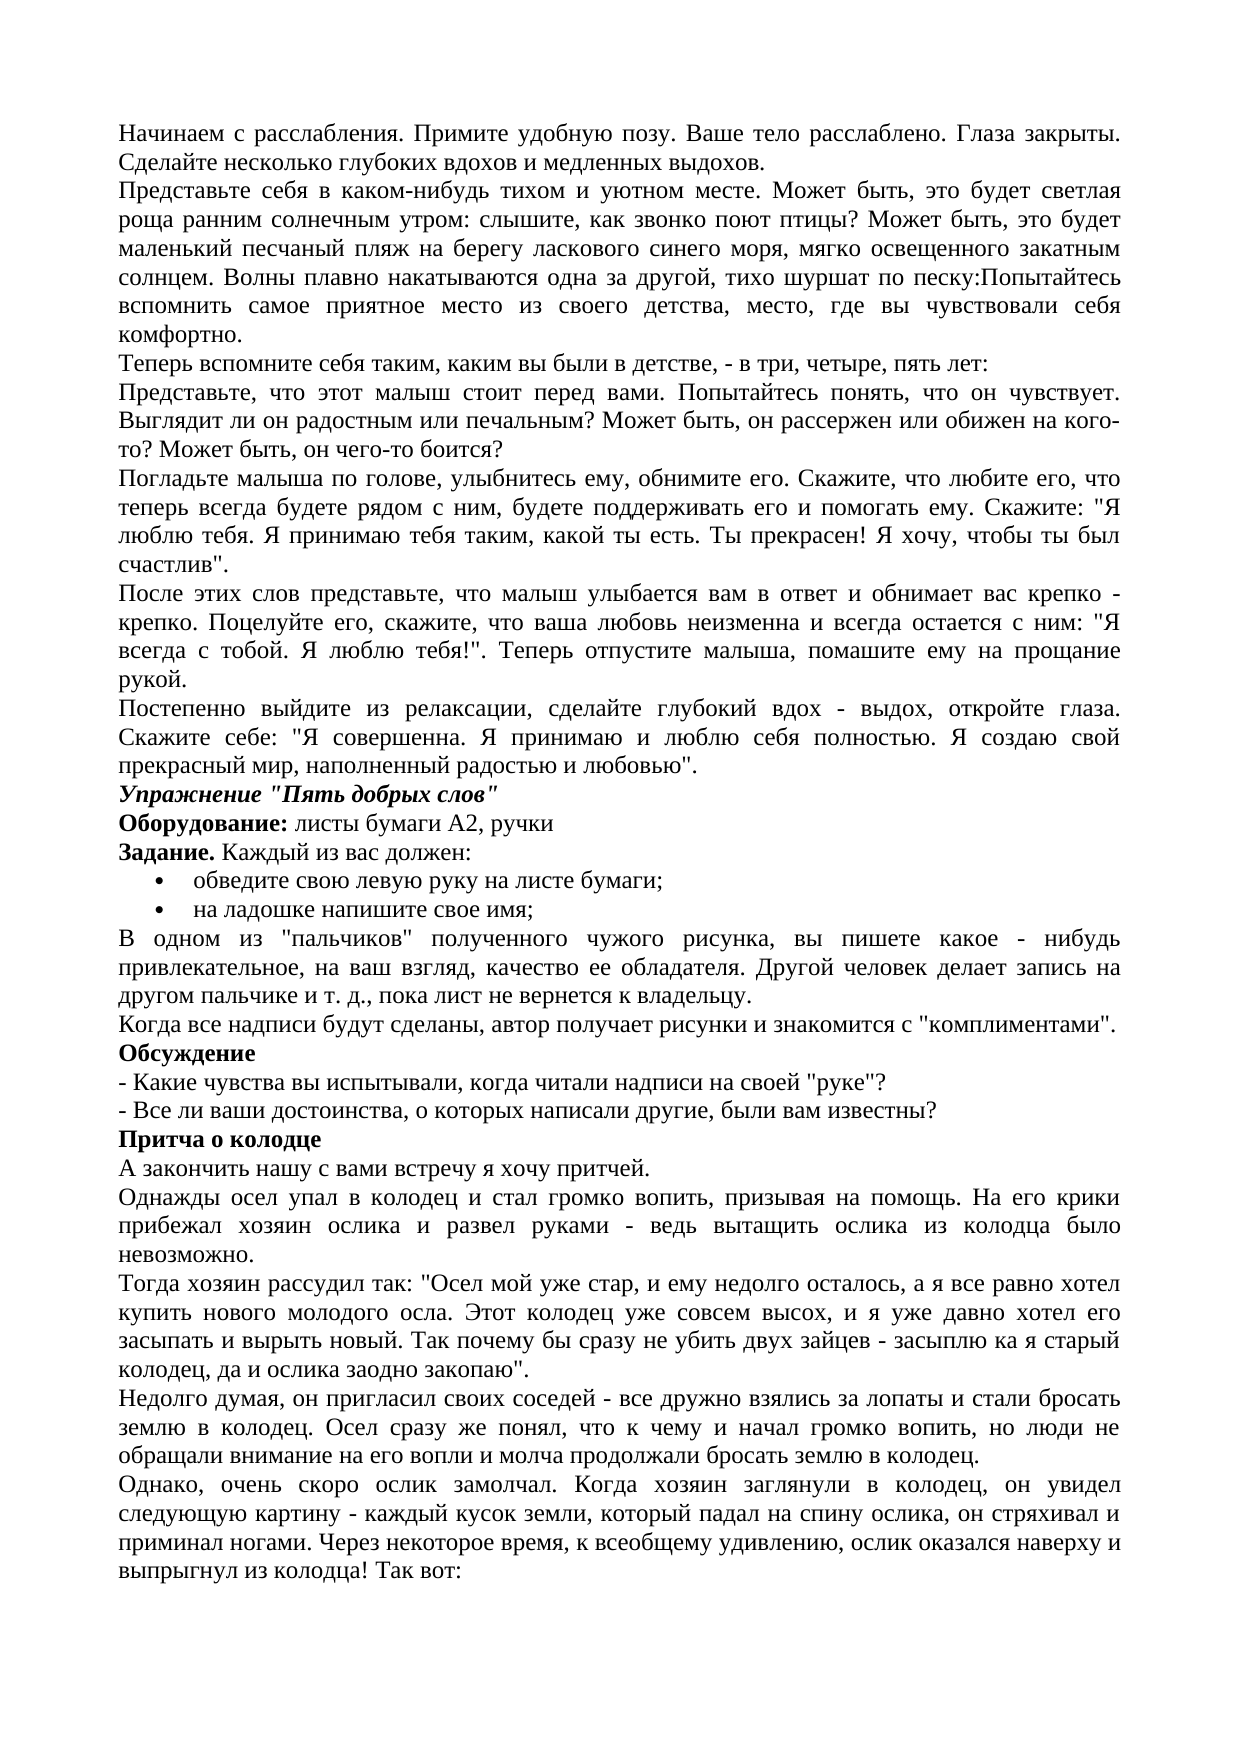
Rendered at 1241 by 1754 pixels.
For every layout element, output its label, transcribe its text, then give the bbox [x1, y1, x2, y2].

text - Все ли ваши достоинства, о которых написали другие, были вам известны? [118, 1096, 1122, 1124]
text Притча о колодце [118, 1124, 1122, 1153]
text Представьте себя в каком-нибудь тихом и уютном месте. Может быть, это будет светлая роща ранним солнечным утром: слышите, как звонко поют птицы? Может быть, это будет маленький песчаный пляж на берегу ласкового синего моря, мягко освещенного закатным солнцем. Волны плавно накатываются одна за другой, тихо шуршат по песку:Попытайтесь вспомнить самое приятное место из своего детства, место, где вы чувствовали себя комфортно. [118, 176, 1122, 348]
text Оборудование: листы бумаги А2, ручки [118, 808, 1122, 837]
text Задание. Каждый из вас должен: [118, 837, 1122, 866]
text А закончить нашу с вами встречу я хочу притчей. [118, 1153, 1122, 1182]
text Представьте, что этот малыш стоит перед вами. Попытайтесь понять, что он чувствует. Выглядит ли он радостным или печальным? Может быть, он рассержен или обижен на кого-то? Может быть, он чего-то боится? [118, 377, 1122, 463]
text Начинаем с расслабления. Примите удобную позу. Ваше тело расслаблено. Глаза закрыты. Сделайте несколько глубоких вдохов и медленных выдохов. [118, 118, 1122, 176]
text - Какие чувства вы испытывали, когда читали надписи на своей "руке"? [118, 1067, 1122, 1096]
text Обсуждение [118, 1038, 1122, 1067]
text Упражнение "Пять добрых слов" [118, 779, 1122, 808]
text Постепенно выйдите из релаксации, сделайте глубокий вдох - выдох, откройте глаза. Скажите себе: "Я совершенна. Я принимаю и люблю себя полностью. Я создаю свой прекрасный мир, наполненный радостью и любовью". [118, 693, 1122, 779]
text Однако, очень скоро ослик замолчал. Когда хозяин заглянули в колодец, он увидел следующую картину - каждый кусок земли, который падал на спину ослика, он стряхивал и приминал ногами. Через некоторое время, к всеобщему удивлению, ослик оказался наверху и выпрыгнул из колодца! Так вот: [118, 1469, 1122, 1584]
list на ладошке напишите свое имя; [156, 894, 1122, 923]
text Недолго думая, он пригласил своих соседей - все дружно взялись за лопаты и стали бросать землю в колодец. Осел сразу же понял, что к чему и начал громко вопить, но люди не обращали внимание на его вопли и молча продолжали бросать землю в колодец. [118, 1383, 1122, 1469]
text После этих слов представьте, что малыш улыбается вам в ответ и обнимает вас крепко - крепко. Поцелуйте его, скажите, что ваша любовь неизменна и всегда остается с ним: "Я всегда с тобой. Я люблю тебя!". Теперь отпустите малыша, помашите ему на прощание рукой. [118, 578, 1122, 693]
text Тогда хозяин рассудил так: "Осел мой уже стар, и ему недолго осталось, а я все равно хотел купить нового молодого осла. Этот колодец уже совсем высох, и я уже давно хотел его засыпать и вырыть новый. Так почему бы сразу не убить двух зайцев - засыплю ка я старый колодец, да и ослика заодно закопаю". [118, 1268, 1122, 1383]
text Теперь вспомните себя таким, каким вы были в детстве, - в три, четыре, пять лет: [118, 348, 1122, 377]
text Погладьте малыша по голове, улыбнитесь ему, обнимите его. Скажите, что любите его, что теперь всегда будете рядом с ним, будете поддерживать его и помогать ему. Скажите: "Я люблю тебя. Я принимаю тебя таким, какой ты есть. Ты прекрасен! Я хочу, чтобы ты был счастлив". [118, 463, 1122, 578]
list обведите свою левую руку на листе бумаги; [156, 866, 1122, 894]
text Однажды осел упал в колодец и стал громко вопить, призывая на помощь. На его крики прибежал хозяин ослика и развел руками - ведь вытащить ослика из колодца было невозможно. [118, 1182, 1122, 1268]
text В одном из "пальчиков" полученного чужого рисунка, вы пишете какое - нибудь привлекательное, на ваш взгляд, качество ее обладателя. Другой человек делает запись на другом пальчике и т. д., пока лист не вернется к владельцу. [118, 923, 1122, 1009]
text Когда все надписи будут сделаны, автор получает рисунки и знакомится с "комплиментами". [118, 1009, 1122, 1038]
